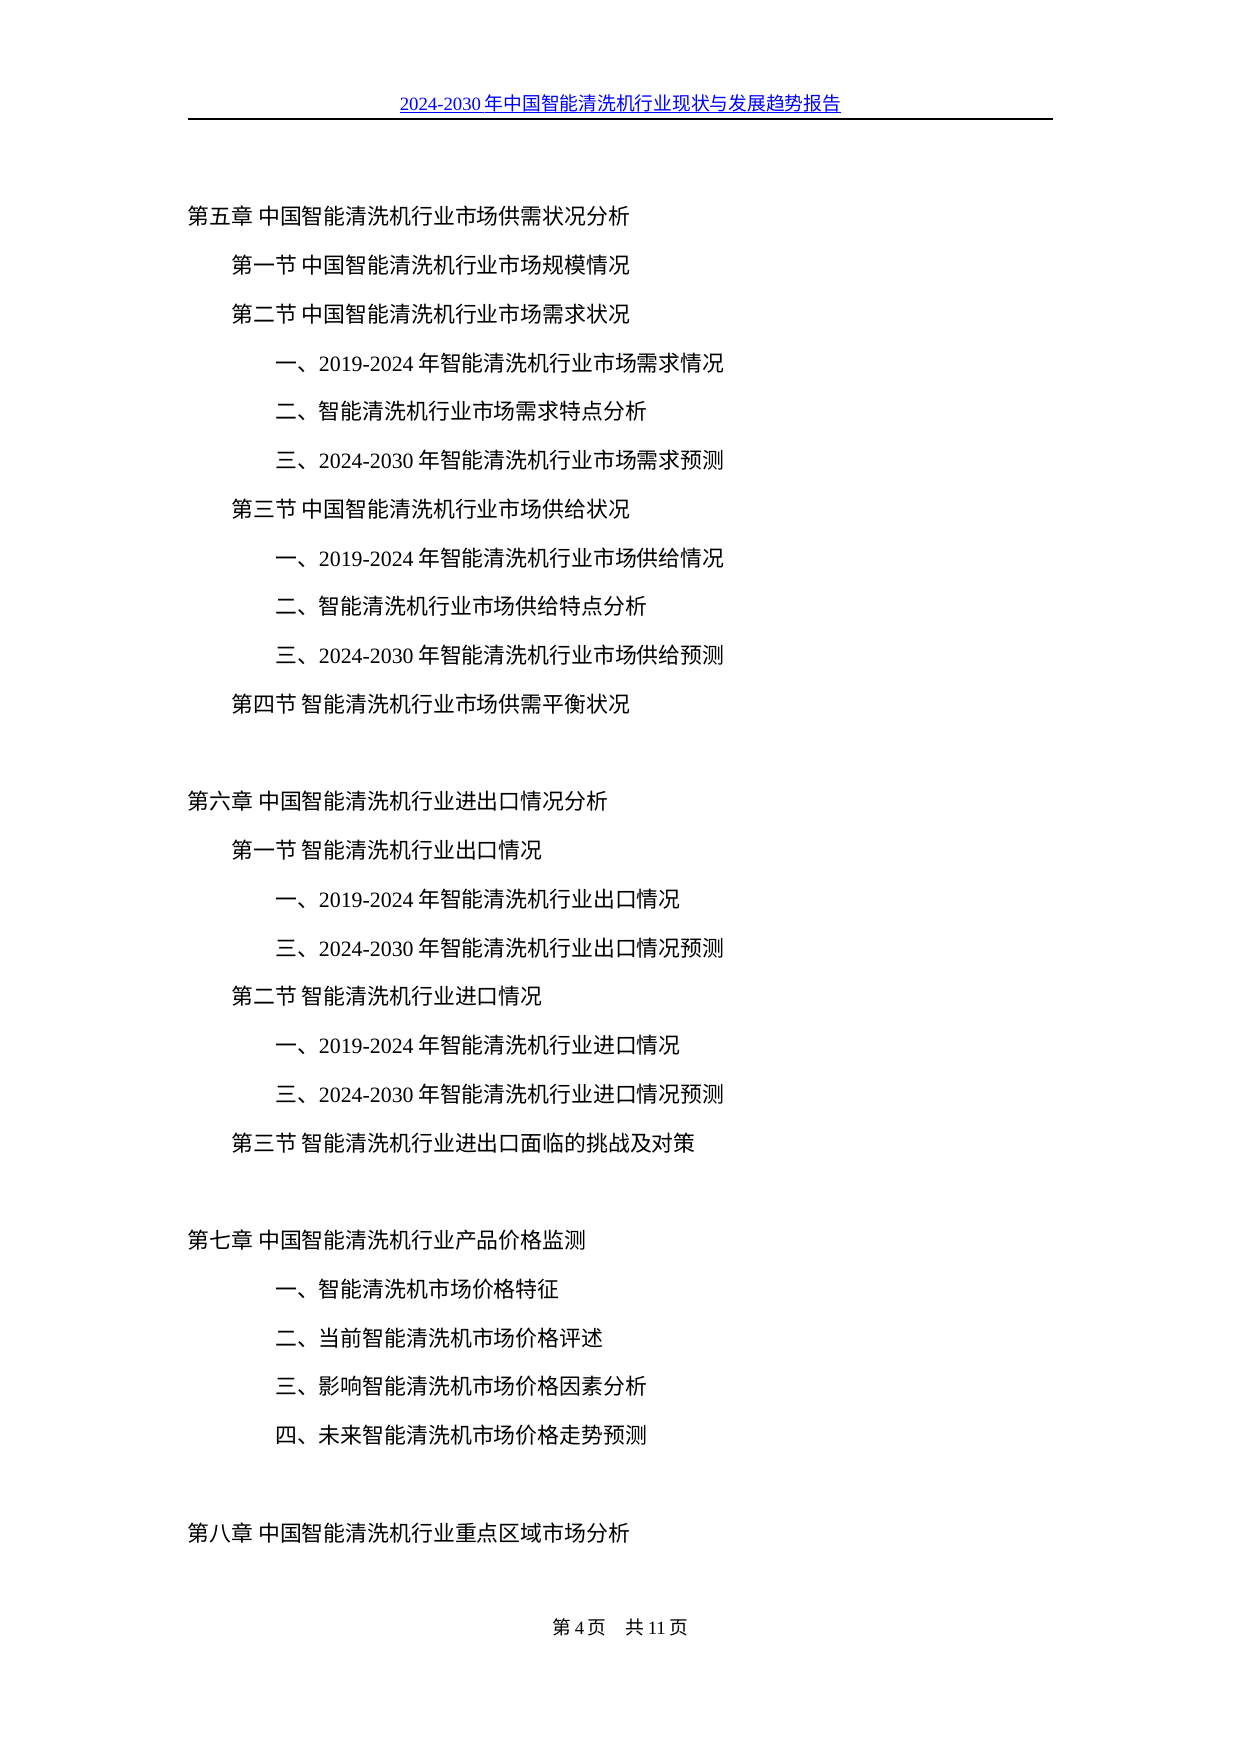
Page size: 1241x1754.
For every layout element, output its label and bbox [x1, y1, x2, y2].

text [187, 150, 1053, 1548]
